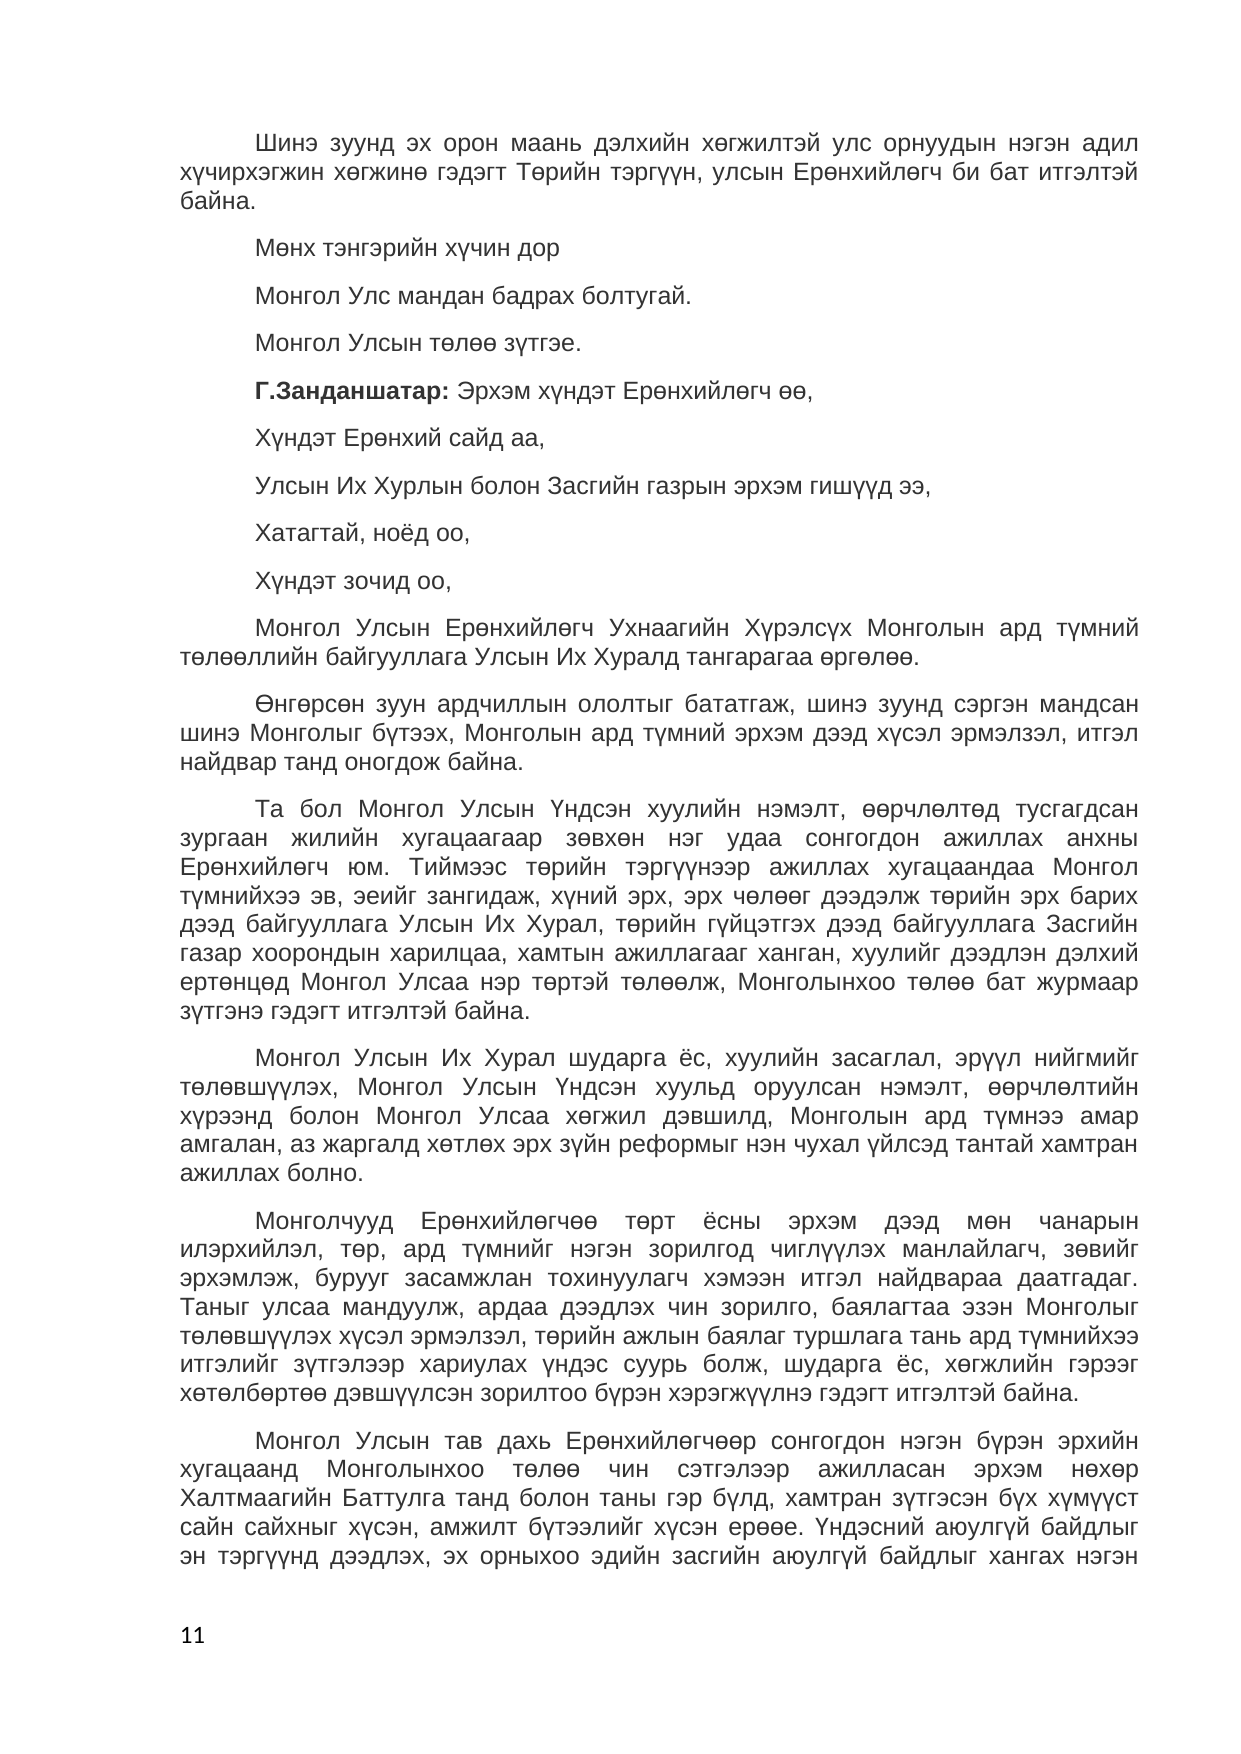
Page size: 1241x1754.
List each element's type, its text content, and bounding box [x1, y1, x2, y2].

text Монгол Улсын төлөө зүтгэе. [179, 328, 1140, 357]
text Та бол Монгол Улсын Үндсэн хуулийн нэмэлт, өөрчлөлтөд тусгагдсан зургаан жилийн хугацаагаар зөвхөн нэг удаа сонгогдон ажиллах анхны Ерөнхийлөгч юм. Тиймээс төрийн тэргүүнээр ажиллах хугацаандаа Монгол түмнийхээ эв, эеийг зангидаж, хүний эрх, эрх чөлөөг дээдэлж төрийн эрх барих дээд байгууллага Улсын Их Хурал, төрийн гүйцэтгэх дээд байгууллага Засгийн газар хоорондын харилцаа, хамтын ажиллагааг ханган, хуулийг дээдлэн дэлхий ертөнцөд Монгол Улсаа нэр төртэй төлөөлж, Монголынхоо төлөө бат журмаар зүтгэнэ гэдэгт итгэлтэй байна. [179, 794, 1140, 1024]
text Хатагтай, ноёд оо, [179, 518, 1140, 547]
text Өнгөрсөн зуун ардчиллын ололтыг бататгаж, шинэ зуунд сэргэн мандсан шинэ Монголыг бүтээх, Монголын ард түмний эрхэм дээд хүсэл эрмэлзэл, итгэл найдвар танд оногдож байна. [179, 689, 1140, 776]
text Хүндэт зочид оо, [179, 566, 1140, 594]
text Г.Занданшатар: Эрхэм хүндэт Ерөнхийлөгч өө, [179, 376, 1140, 404]
text Монгол Улс мандан бадрах болтугай. [179, 281, 1140, 309]
text Улсын Их Хурлын болон Засгийн газрын эрхэм гишүүд ээ, [179, 471, 1140, 499]
text Мөнх тэнгэрийн хүчин дор [179, 233, 1140, 262]
text Монгол Улсын Ерөнхийлөгч Ухнаагийн Хүрэлсүх Монголын ард түмний төлөөллийн байгууллага Улсын Их Хуралд тангарагаа өргөлөө. [179, 613, 1140, 671]
text Хүндэт Ерөнхий сайд аа, [179, 423, 1140, 452]
text Монголчууд Ерөнхийлөгчөө төрт ёсны эрхэм дээд мөн чанарын илэрхийлэл, төр, ард түмнийг нэгэн зорилгод чиглүүлэх манлайлагч, зөвийг эрхэмлэж, бурууг засамжлан тохинуулагч хэмээн итгэл найдвараа даатгадаг. Таныг улсаа мандуулж, ардаа дээдлэх чин зорилго, баялагтаа эзэн Монголыг төлөвшүүлэх хүсэл эрмэлзэл, төрийн ажлын баялаг туршлага тань ард түмнийхээ итгэлийг зүтгэлээр хариулах үндэс суурь болж, шударга ёс, хөгжлийн гэрээг хөтөлбөртөө дэвшүүлсэн зорилтоо бүрэн хэрэгжүүлнэ гэдэгт итгэлтэй байна. [179, 1206, 1140, 1407]
text Шинэ зуунд эх орон маань дэлхийн хөгжилтэй улс орнуудын нэгэн адил хүчирхэгжин хөгжинө гэдэгт Төрийн тэргүүн, улсын Ерөнхийлөгч би бат итгэлтэй байна. [179, 128, 1140, 214]
text Монгол Улсын Их Хурал шударга ёс, хуулийн засаглал, эрүүл нийгмийг төлөвшүүлэх, Монгол Улсын Үндсэн хуульд оруулсан нэмэлт, өөрчлөлтийн хүрээнд болон Монгол Улсаа хөгжил дэвшилд, Монголын ард түмнээ амар амгалан, аз жаргалд хөтлөх эрх зүйн реформыг нэн чухал үйлсэд тантай хамтран ажиллах болно. [179, 1043, 1140, 1187]
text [179, 1426, 1140, 1569]
